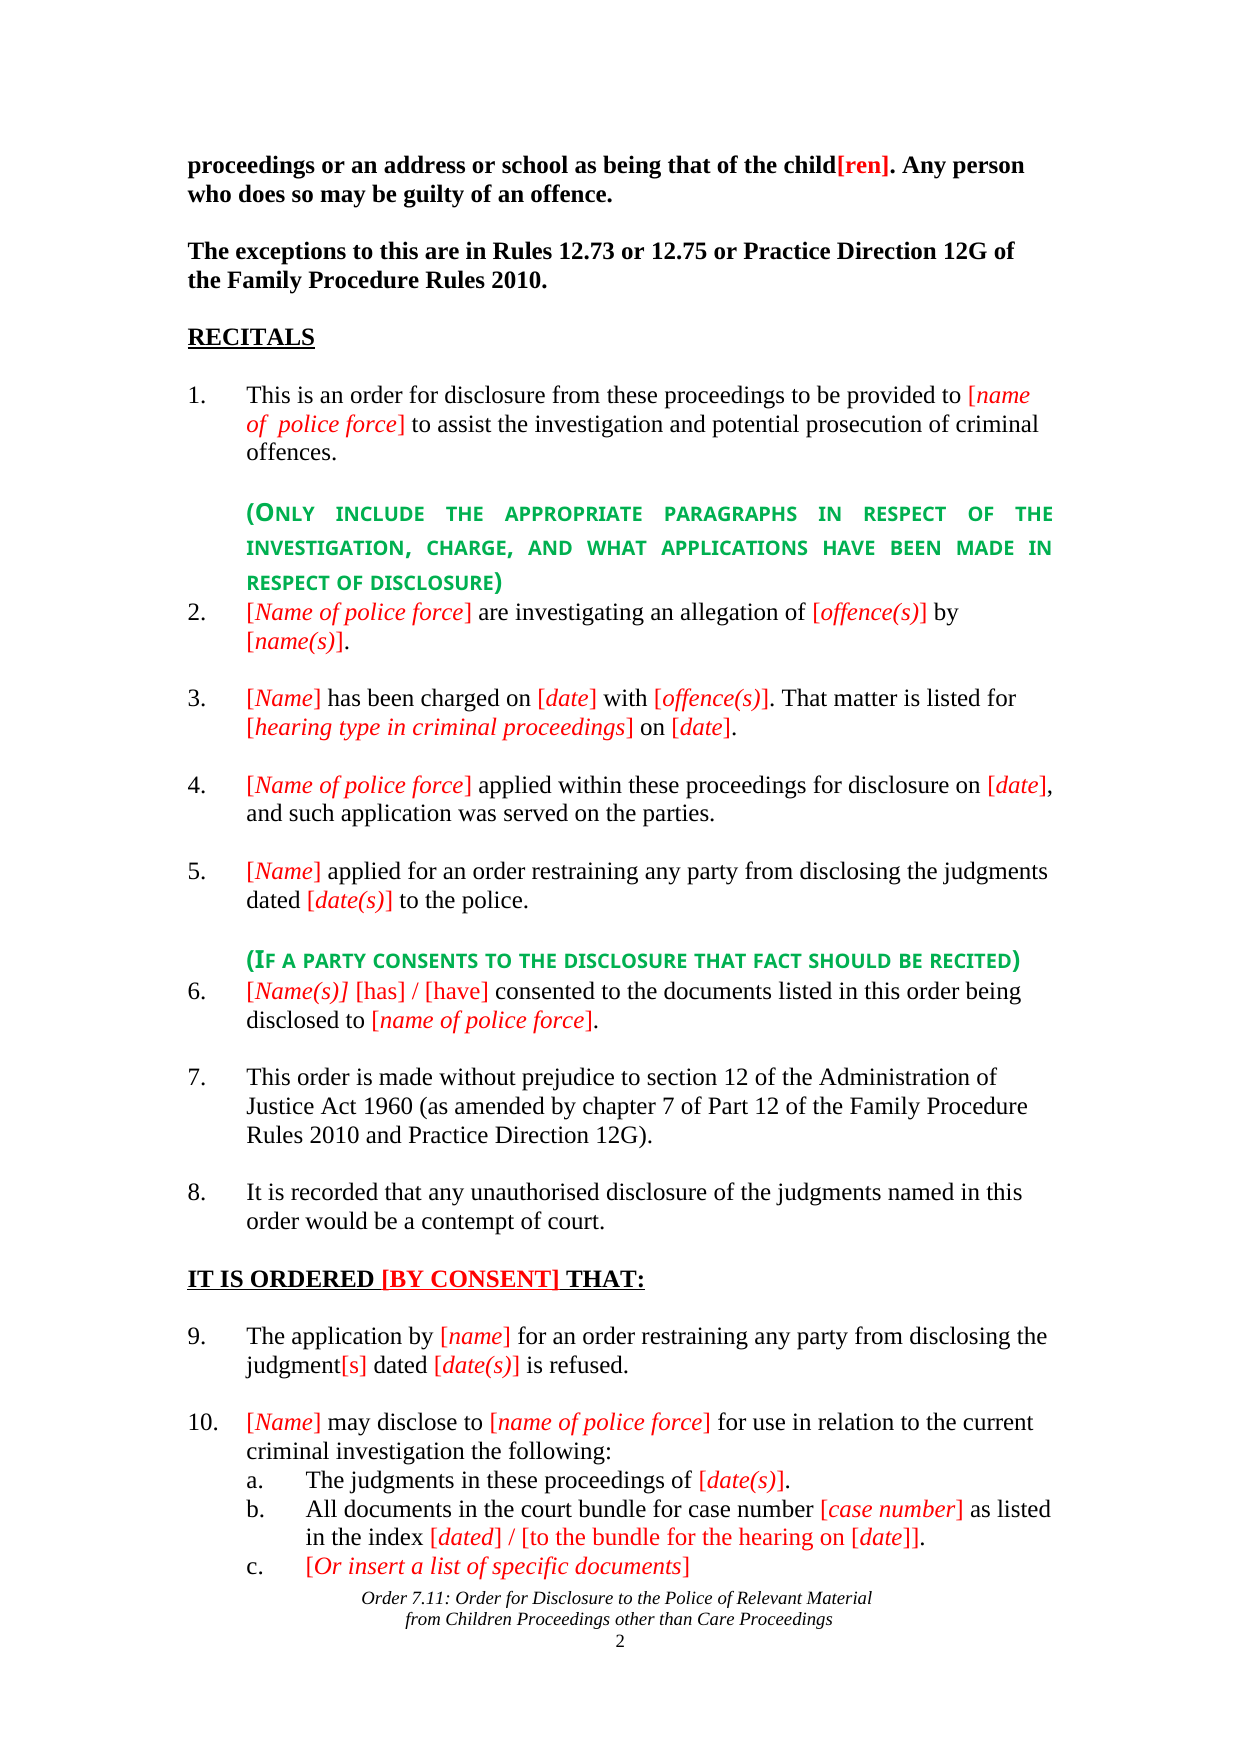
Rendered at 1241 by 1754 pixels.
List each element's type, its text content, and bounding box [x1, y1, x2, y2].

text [187, 150, 1053, 207]
list [Name(s)] [has] / [have] consented to the documents listed in this order being disclosed to [name of police force]. [187, 976, 1053, 1034]
list [Name] has been charged on [date] with [offence(s)]. That matter is listed for [hearing type in criminal proceedings] on [date]. [187, 683, 1053, 741]
list The judgments in these proceedings of [date(s)]. [246, 1465, 1053, 1494]
text The exceptions to this are in Rules 12.73 or 12.75 or Practice Direction 12G of the Family Procedure Rules 2010. [187, 236, 1053, 294]
list The application by [name] for an order restraining any party from disclosing the judgment[s] dated [date(s)] is refused. [187, 1321, 1053, 1379]
list [Name] may disclose to [name of police force] for use in relation to the current criminal investigation the following: [187, 1407, 1053, 1465]
text (If a party consents to the disclosure that fact should be recited) [246, 942, 1053, 976]
text (Only include the appropriate paragraphs in respect of the investigation, charge, and what applications have been made in respect of disclosure) [246, 495, 1053, 597]
list This order is made without prejudice to section 12 of the Administration of Justice Act 1960 (as amended by chapter 7 of Part 12 of the Family Procedure Rules 2010 and Practice Direction 12G). [187, 1062, 1053, 1149]
list [Name of police force] applied within these proceedings for disclosure on [date], and such application was served on the parties. [187, 770, 1053, 827]
text IT IS ORDERED [BY CONSENT] THAT: [187, 1264, 1053, 1292]
list [Or insert a list of specific documents] [246, 1551, 1053, 1580]
text RECITALS [187, 322, 1053, 351]
list [Name of police force] are investigating an allegation of [offence(s)] by [name(s)]. [187, 597, 1053, 655]
list [Name] applied for an order restraining any party from disclosing the judgments dated [date(s)] to the police. [187, 856, 1053, 913]
list It is recorded that any unauthorised disclosure of the judgments named in this order would be a contempt of court. [187, 1177, 1053, 1235]
list All documents in the court bundle for case number [case number] as listed in the index [dated] / [to the bundle for the hearing on [date]]. [246, 1494, 1053, 1551]
list This is an order for disclosure from these proceedings to be provided to [name of police force] to assist the investigation and potential prosecution of criminal offences. [187, 380, 1053, 466]
